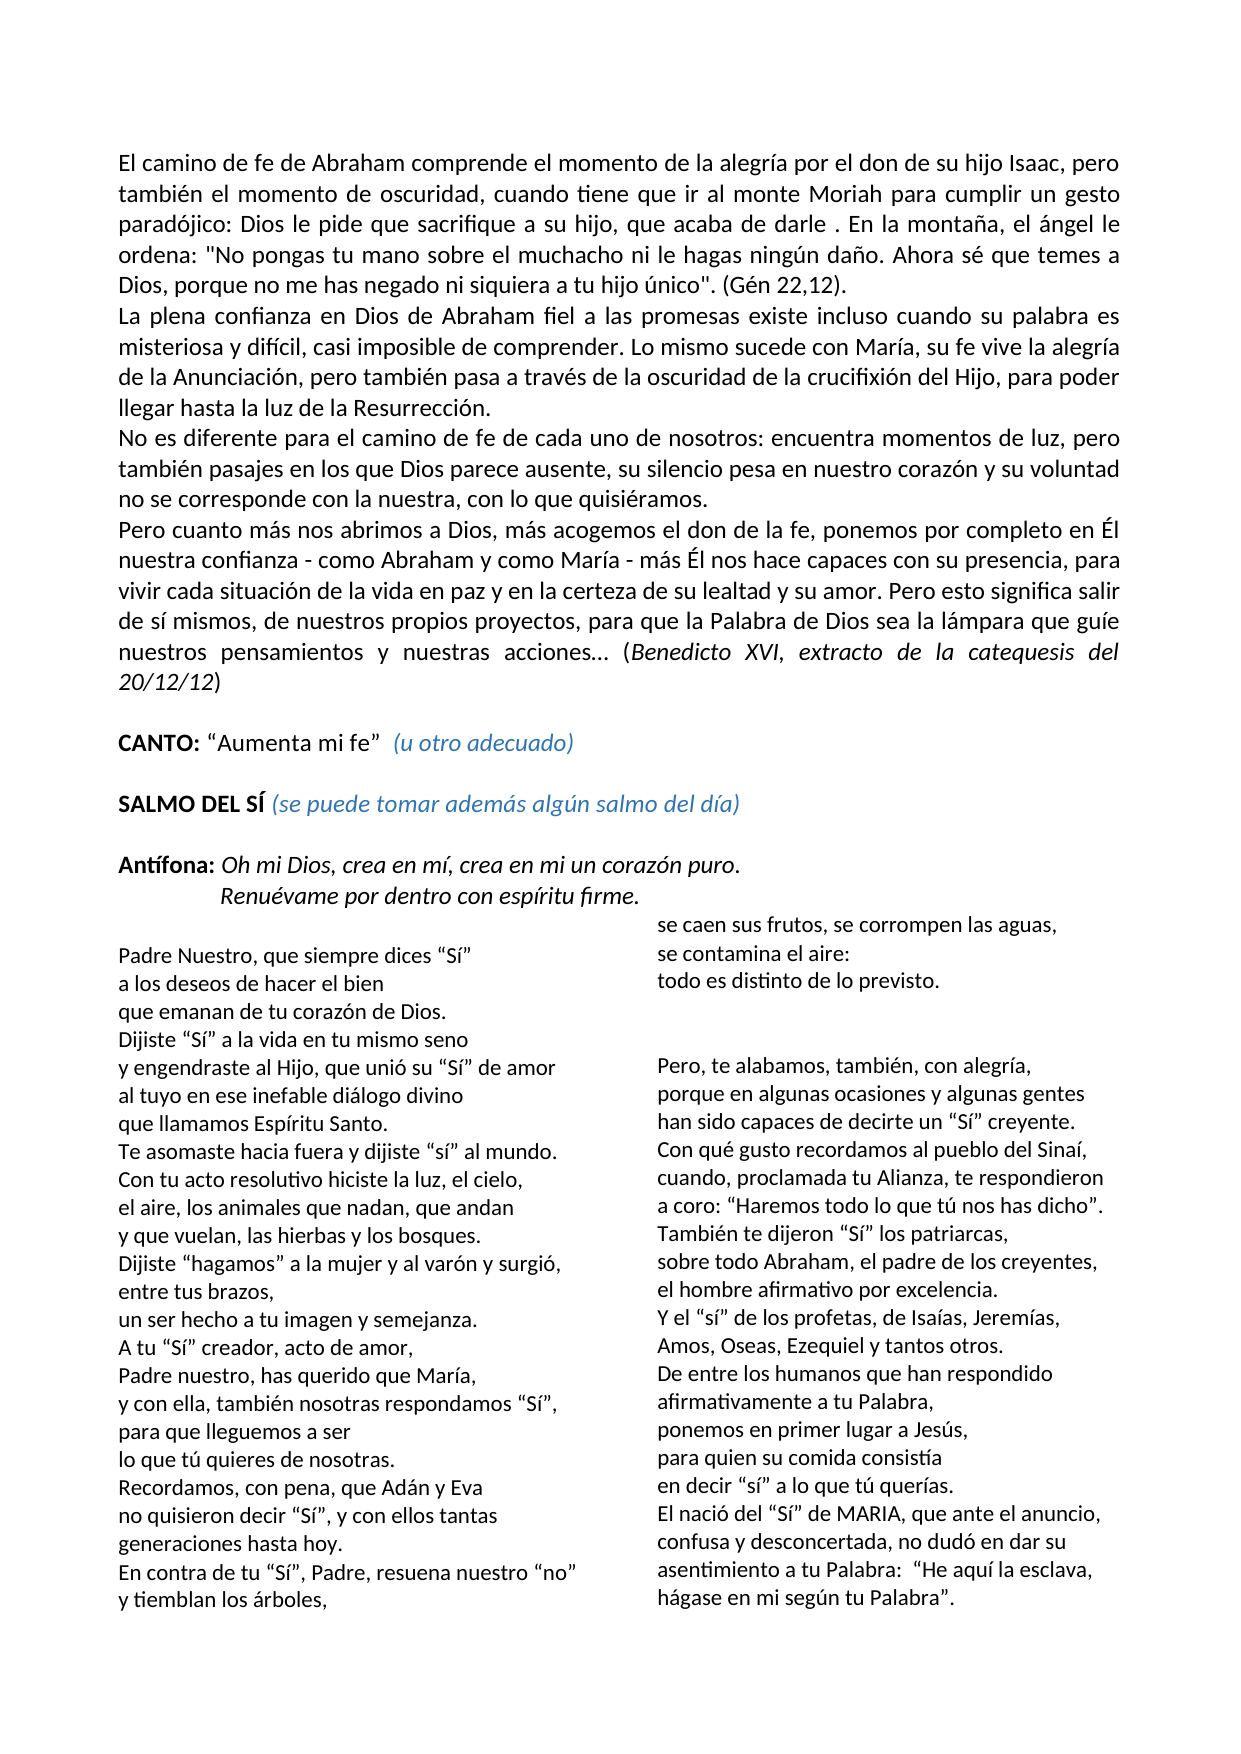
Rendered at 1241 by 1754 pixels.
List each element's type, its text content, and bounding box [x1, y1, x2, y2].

text ponemos en primer lugar a Jesús, [657, 1415, 1122, 1443]
text y engendraste al Hijo, que unió su “Sí” de amor [118, 1053, 583, 1081]
text el hombre afirmativo por excelencia. [657, 1275, 1122, 1303]
text todo es distinto de lo previsto. [657, 967, 1122, 995]
text La plena confianza en Dios de Abraham fiel a las promesas existe incluso cuando su palabra es misteriosa y difícil, casi imposible de comprender. Lo mismo sucede con María, su fe vive la alegría de la Anunciación, pero también pasa a través de la oscuridad de la crucifixión del Hijo, para poder llegar hasta la luz de la Resurrección. [118, 300, 1122, 422]
text Dijiste “hagamos” a la mujer y al varón y surgió, entre tus brazos, [118, 1249, 583, 1305]
text Padre Nuestro, que siempre dices “Sí” [118, 941, 583, 969]
text un ser hecho a tu imagen y semejanza. [118, 1305, 583, 1333]
text Salmo del sí (se puede tomar además algún salmo del día) [118, 788, 1122, 819]
text se contamina el aire: [657, 939, 1122, 967]
text Pero cuanto más nos abrimos a Dios, más acogemos el don de la fe, ponemos por completo en Él nuestra confianza - como Abraham y como María - más Él nos hace capaces con su presencia, para vivir cada situación de la vida en paz y en la certeza de su lealtad y su amor. Pero esto significa salir de sí mismos, de nuestros propios proyectos, para que la Palabra de Dios sea la lámpara que guíe nuestros pensamientos y nuestras acciones… (Benedicto XVI, extracto de la catequesis del 20/12/12) [118, 514, 1122, 697]
text se caen sus frutos, se corrompen las aguas, [657, 911, 1122, 939]
text No es diferente para el camino de fe de cada uno de nosotros: encuentra momentos de luz, pero también pasajes en los que Dios parece ausente, su silencio pesa en nuestro corazón y su voluntad no se corresponde con la nuestra, con lo que quisiéramos. [118, 422, 1122, 514]
text sobre todo Abraham, el padre de los creyentes, [657, 1247, 1122, 1275]
text Con qué gusto recordamos al pueblo del Sinaí, cuando, proclamada tu Alianza, te respondieron [657, 1135, 1122, 1191]
text De entre los humanos que han respondido afirmativamente a tu Palabra, [657, 1359, 1122, 1415]
text Pero, te alabamos, también, con alegría, [657, 1051, 1122, 1079]
text porque en algunas ocasiones y algunas gentes han sido capaces de decirte un “Sí” creyente. [657, 1079, 1122, 1135]
text También te dijeron “Sí” los patriarcas, [657, 1219, 1122, 1247]
text El camino de fe de Abraham comprende el momento de la alegría por el don de su hijo Isaac, pero también el momento de oscuridad, cuando tiene que ir al monte Moriah para cumplir un gesto paradójico: Dios le pide que sacrifique a su hijo, que acaba de darle . En la montaña, el ángel le ordena: "No pongas tu mano sobre el muchacho ni le hagas ningún daño. Ahora sé que temes a Dios, porque no me has negado ni siquiera a tu hijo único". (Gén 22,12). [118, 148, 1122, 300]
text a los deseos de hacer el bien [118, 969, 583, 997]
text a coro: “Haremos todo lo que tú nos has dicho”. [657, 1191, 1122, 1219]
text Padre nuestro, has querido que María, [118, 1361, 583, 1389]
text y con ella, también nosotras respondamos “Sí”, para que lleguemos a ser [118, 1389, 583, 1446]
text que emanan de tu corazón de Dios. [118, 997, 583, 1025]
text para quien su comida consistía [657, 1443, 1122, 1471]
text al tuyo en ese inefable diálogo divino [118, 1081, 583, 1109]
text Te asomaste hacia fuera y dijiste “sí” al mundo. Con tu acto resolutivo hiciste la luz, el cielo, [118, 1137, 583, 1193]
text que llamamos Espíritu Santo. [118, 1109, 583, 1137]
text El nació del “Sí” de MARIA, que ante el anuncio, confusa y desconcertada, no dudó en dar su asentimiento a tu Palabra: “He aquí la esclava, hágase en mi según tu Palabra”. [657, 1499, 1122, 1611]
text Dijiste “Sí” a la vida en tu mismo seno [118, 1025, 583, 1053]
text en decir “sí” a lo que tú querías. [657, 1471, 1122, 1499]
text Canto: “Aumenta mi fe” (u otro adecuado) [118, 727, 1122, 758]
text Y el “sí” de los profetas, de Isaías, Jeremías, Amos, Oseas, Ezequiel y tantos otros. [657, 1303, 1122, 1359]
text En contra de tu “Sí”, Padre, resuena nuestro “no” y tiemblan los árboles, [118, 1558, 583, 1614]
text A tu “Sí” creador, acto de amor, [118, 1333, 583, 1361]
text Recordamos, con pena, que Adán y Eva [118, 1473, 583, 1502]
text y que vuelan, las hierbas y los bosques. [118, 1221, 583, 1249]
text Renuévame por dentro con espíritu firme. [118, 880, 1122, 911]
text no quisieron decir “Sí”, y con ellos tantas generaciones hasta hoy. [118, 1502, 583, 1558]
text el aire, los animales que nadan, que andan [118, 1193, 583, 1221]
text lo que tú quieres de nosotras. [118, 1446, 583, 1473]
text Antífona: Oh mi Dios, crea en mí, crea en mi un corazón puro. [118, 849, 1122, 880]
